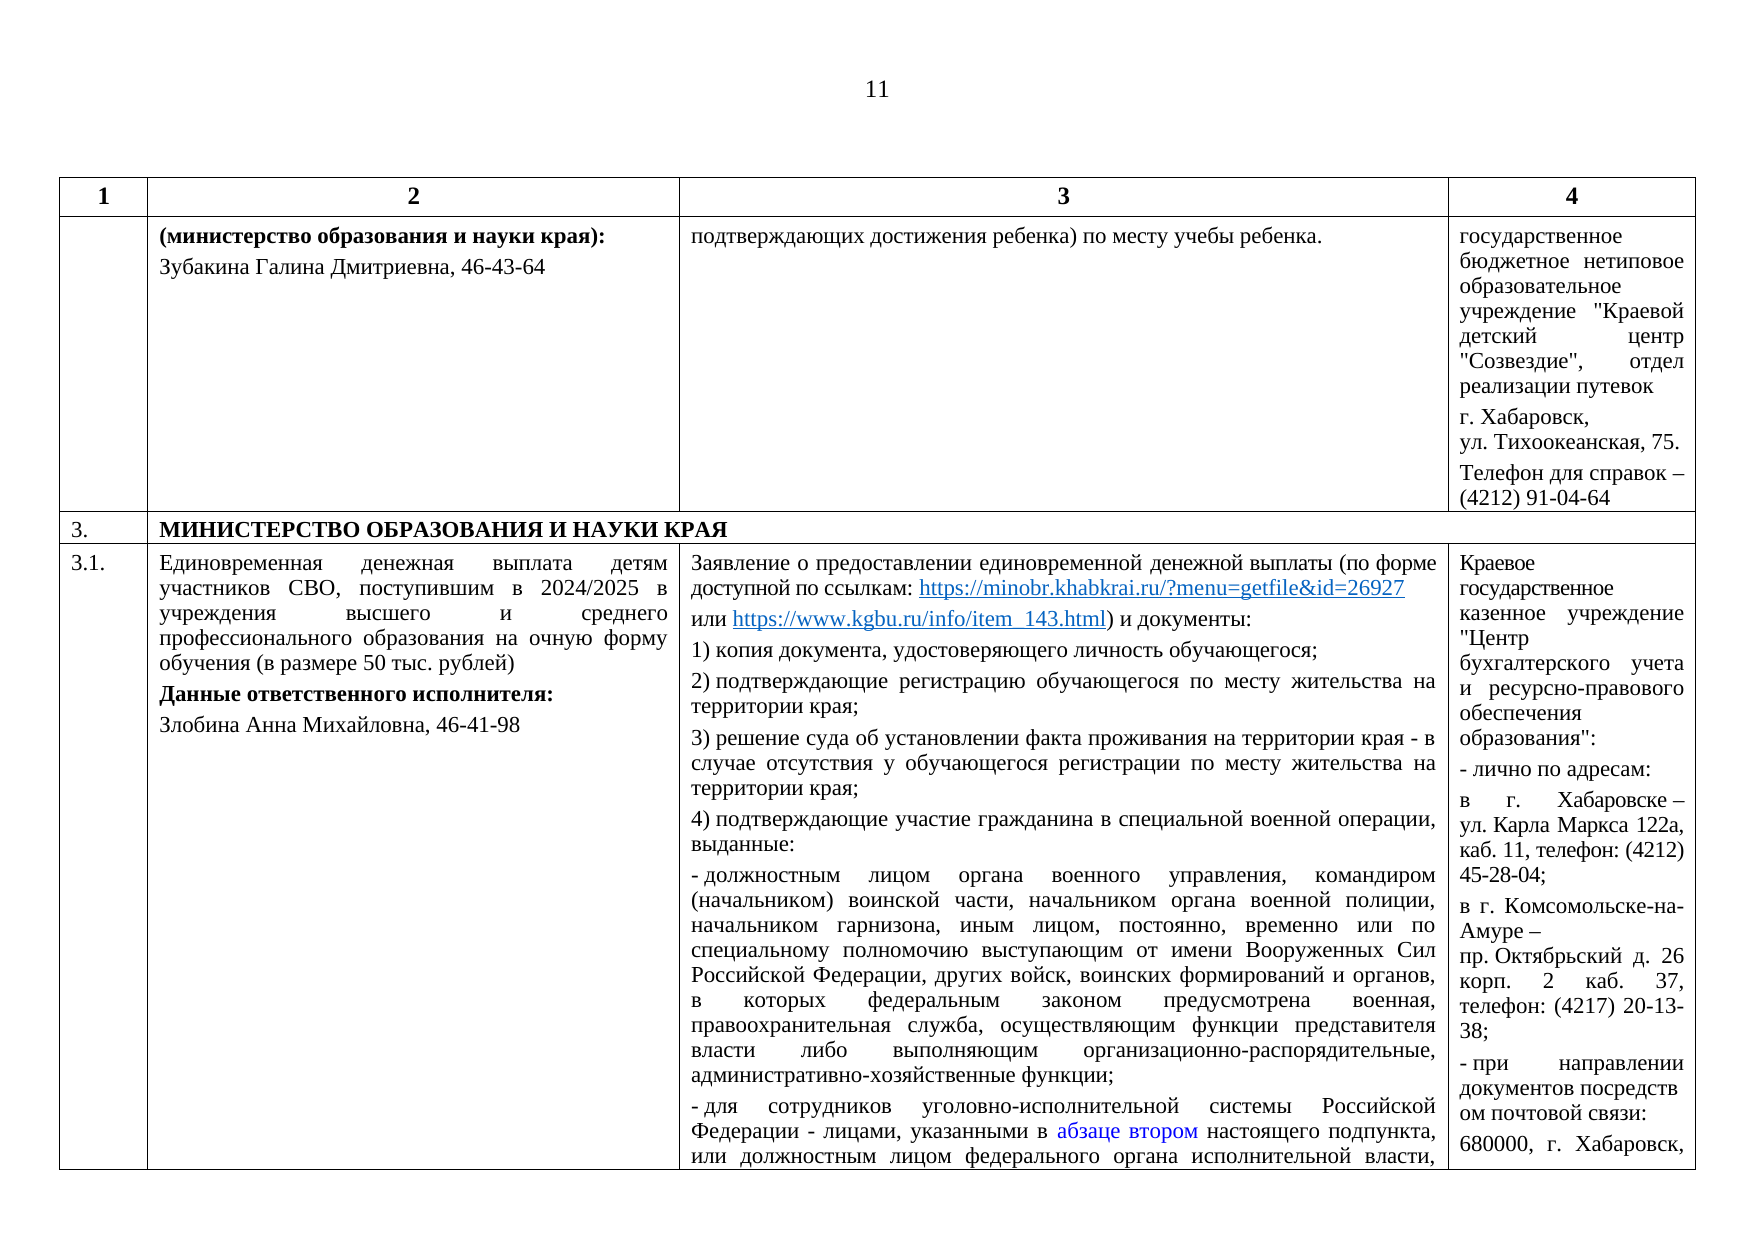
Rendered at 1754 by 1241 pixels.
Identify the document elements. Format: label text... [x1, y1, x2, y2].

table_cell 3.1. [60, 544, 147, 1169]
table_cell Министерство образования и науки края [148, 512, 1695, 543]
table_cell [680, 544, 1448, 1169]
table_header 2 [148, 178, 679, 216]
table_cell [148, 217, 679, 511]
table_header 1 [60, 178, 147, 216]
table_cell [148, 544, 679, 1169]
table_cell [1449, 544, 1695, 1169]
table_cell 3. [60, 512, 147, 543]
table_cell [60, 217, 147, 511]
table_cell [680, 217, 1448, 511]
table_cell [1449, 217, 1695, 511]
table_header 3 [680, 178, 1448, 216]
table_header 4 [1449, 178, 1695, 216]
